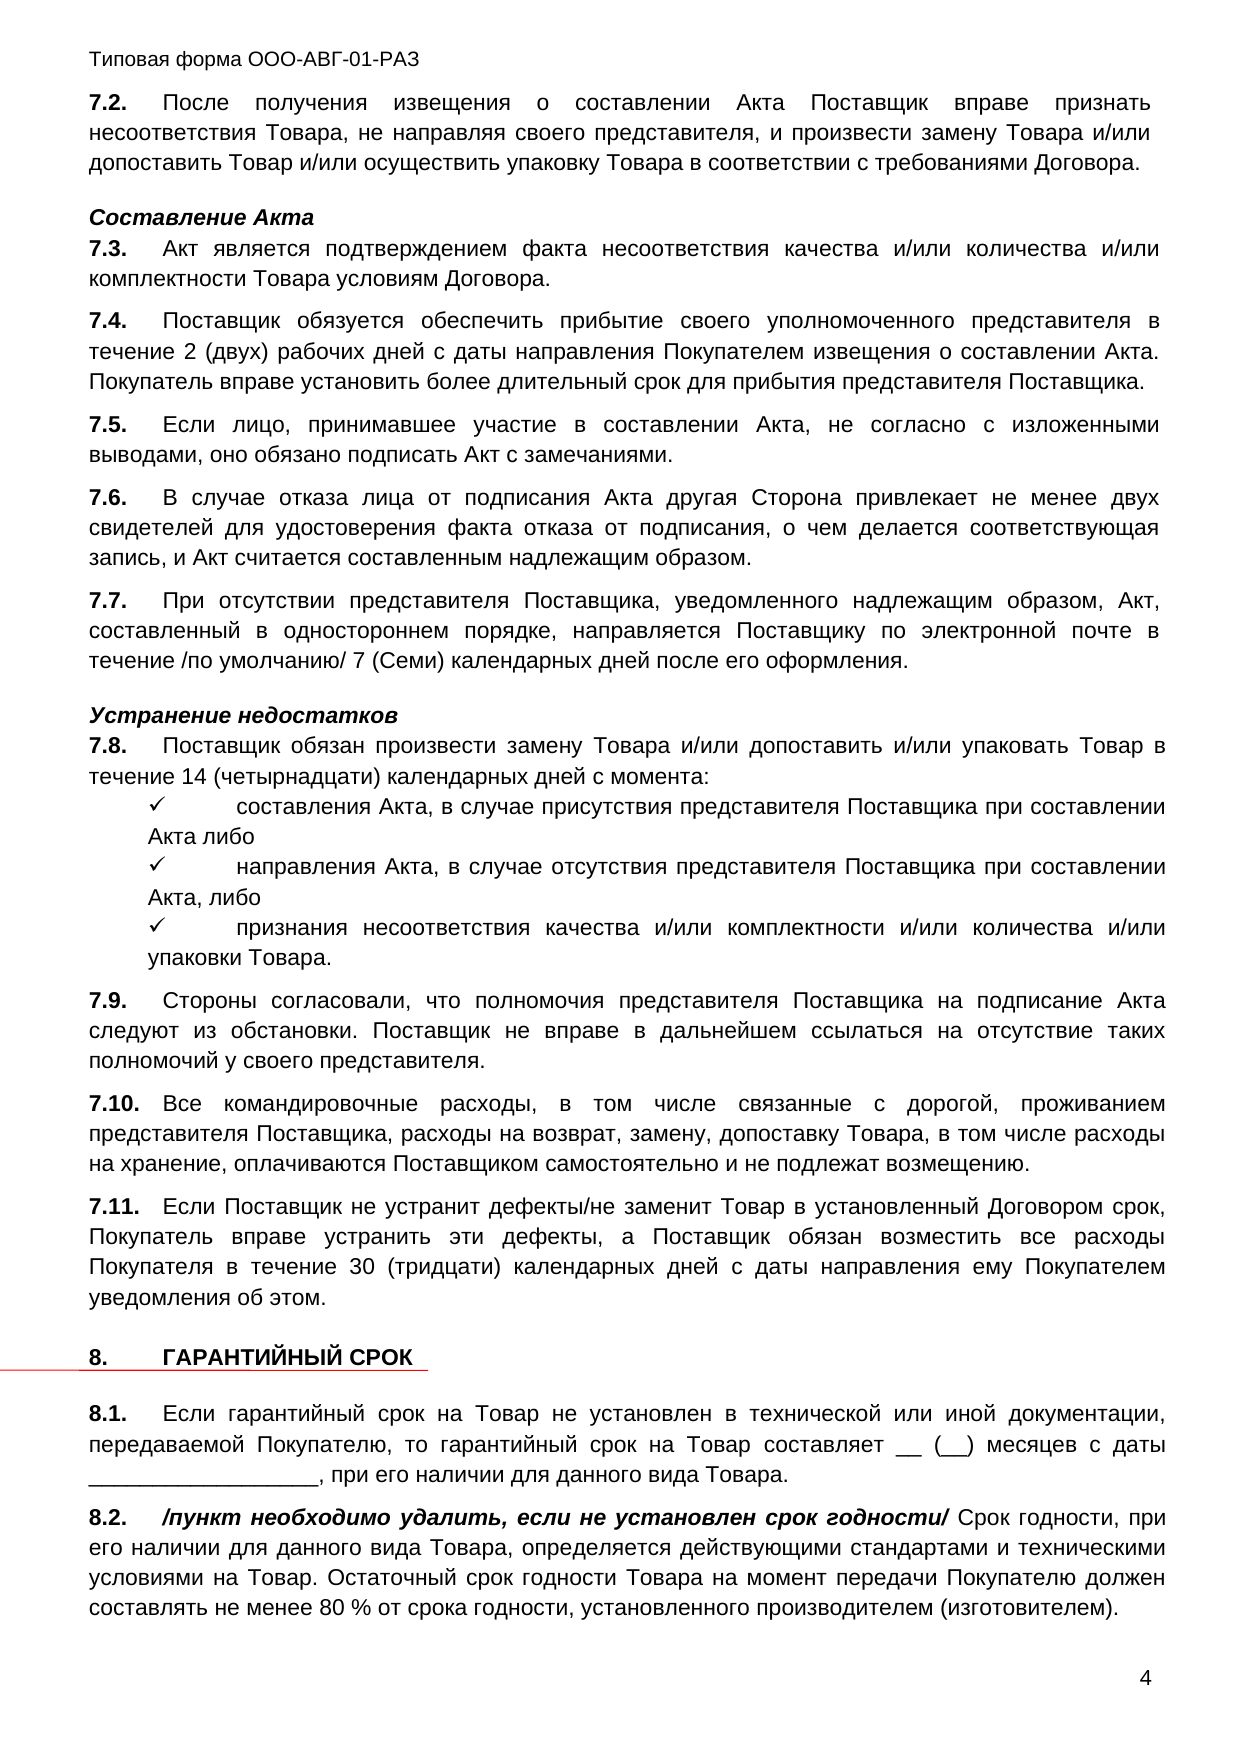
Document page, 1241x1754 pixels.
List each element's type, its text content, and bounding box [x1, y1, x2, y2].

list В случае отказа лица от подписания Акта другая Сторона привлекает не менее двух свидетелей для удостоверения факта отказа от подписания, о чем делается соответствующая запись, и Акт считается составленным надлежащим образом. [89, 483, 1160, 570]
list ГАРАНТИЙНЫЙ СРОК [89, 1344, 1166, 1370]
list Акт является подтверждением факта несоответствия качества и/или количества и/или комплектности Товара условиям Договора. [89, 234, 1160, 291]
list Все командировочные расходы, в том числе связанные с дорогой, проживанием представителя Поставщика, расходы на возврат, замену, допоставку Товара, в том числе расходы на хранение, оплачиваются Поставщиком самостоятельно и не подлежат возмещению. [89, 1090, 1166, 1176]
list Устранение недостатков [89, 702, 1160, 728]
list Стороны согласовали, что полномочия представителя Поставщика на подписание Акта следуют из обстановки. Поставщик не вправе в дальнейшем ссылаться на отсутствие таких полномочий у своего представителя. [89, 987, 1166, 1073]
list Поставщик обязан произвести замену Товара и/или допоставить и/или упаковать Товар в течение 14 (четырнадцати) календарных дней с момента: [89, 732, 1166, 789]
list Если лицо, принимавшее участие в составлении Акта, не согласно с изложенными выводами, оно обязано подписать Акт с замечаниями. [89, 411, 1160, 467]
list После получения извещения о составлении Акта Поставщик вправе признать несоответствия Товара, не направляя своего представителя, и произвести замену Товара и/или допоставить Товар и/или осуществить упаковку Товара в соответствии с требованиями Договора. [89, 89, 1152, 175]
list составления Акта, в случае присутствия представителя Поставщика при составлении Акта либо [148, 793, 1166, 849]
list Если гарантийный срок на Товар не установлен в технической или иной документации, передаваемой Покупателю, то гарантийный срок на Товар составляет __ (__) месяцев с даты __________________, при его наличии для данного вида Товара. [89, 1400, 1166, 1487]
list При отсутствии представителя Поставщика, уведомленного надлежащим образом, Акт, составленный в одностороннем порядке, направляется Поставщику по электронной почте в течение /по умолчанию/ 7 (Семи) календарных дней после его оформления. [89, 587, 1160, 673]
list Составление Акта [89, 204, 1152, 231]
list Если Поставщик не устранит дефекты/не заменит Товар в установленный Договором срок, Покупатель вправе устранить эти дефекты, а Поставщик обязан возместить все расходы Покупателя в течение 30 (тридцати) календарных дней с даты направления ему Покупателем уведомления об этом. [89, 1193, 1166, 1310]
list признания несоответствия качества и/или комплектности и/или количества и/или упаковки Товара. [148, 914, 1166, 970]
list направления Акта, в случае отсутствия представителя Поставщика при составлении Акта, либо [148, 853, 1166, 910]
list /пункт необходимо удалить, если не установлен срок годности/ Срок годности, при его наличии для данного вида Товара, определяется действующими стандартами и техническими условиями на Товар. Остаточный срок годности Товара на момент передачи Покупателю должен составлять не менее 80 % от срока годности, установленного производителем (изготовителем). [89, 1503, 1166, 1621]
list Поставщик обязуется обеспечить прибытие своего уполномоченного представителя в течение 2 (двух) рабочих дней с даты направления Покупателем извещения о составлении Акта. Покупатель вправе установить более длительный срок для прибытия представителя Поставщика. [89, 307, 1160, 394]
